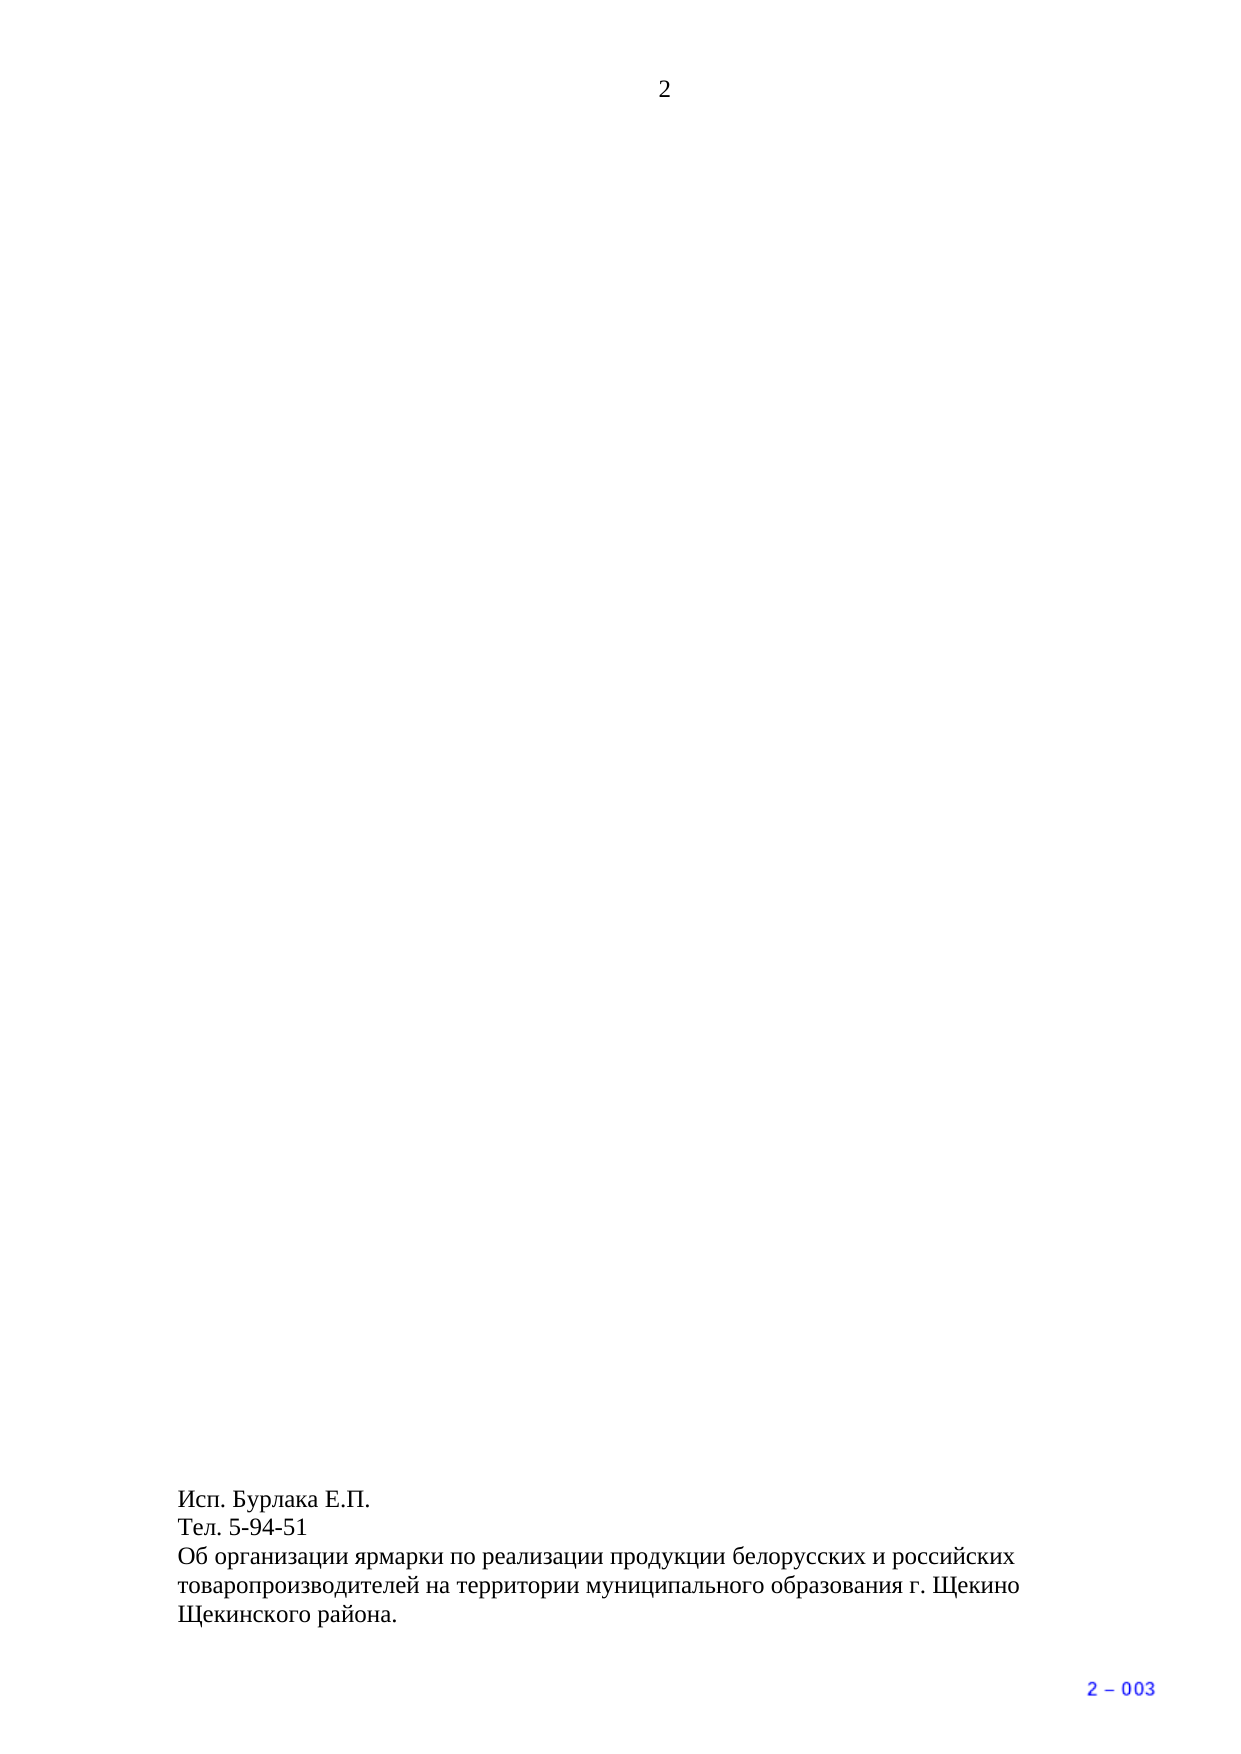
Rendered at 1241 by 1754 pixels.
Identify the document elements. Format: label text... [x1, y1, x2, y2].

text Об организации ярмарки по реализации продукции белорусских и российских товаропроизводителей на территории муниципального образования г. Щекино Щекинского района. [177, 1541, 1152, 1627]
text Исп. Бурлака Е.П. [177, 1484, 1152, 1512]
text Тел. 5-94-51 [177, 1512, 1152, 1541]
